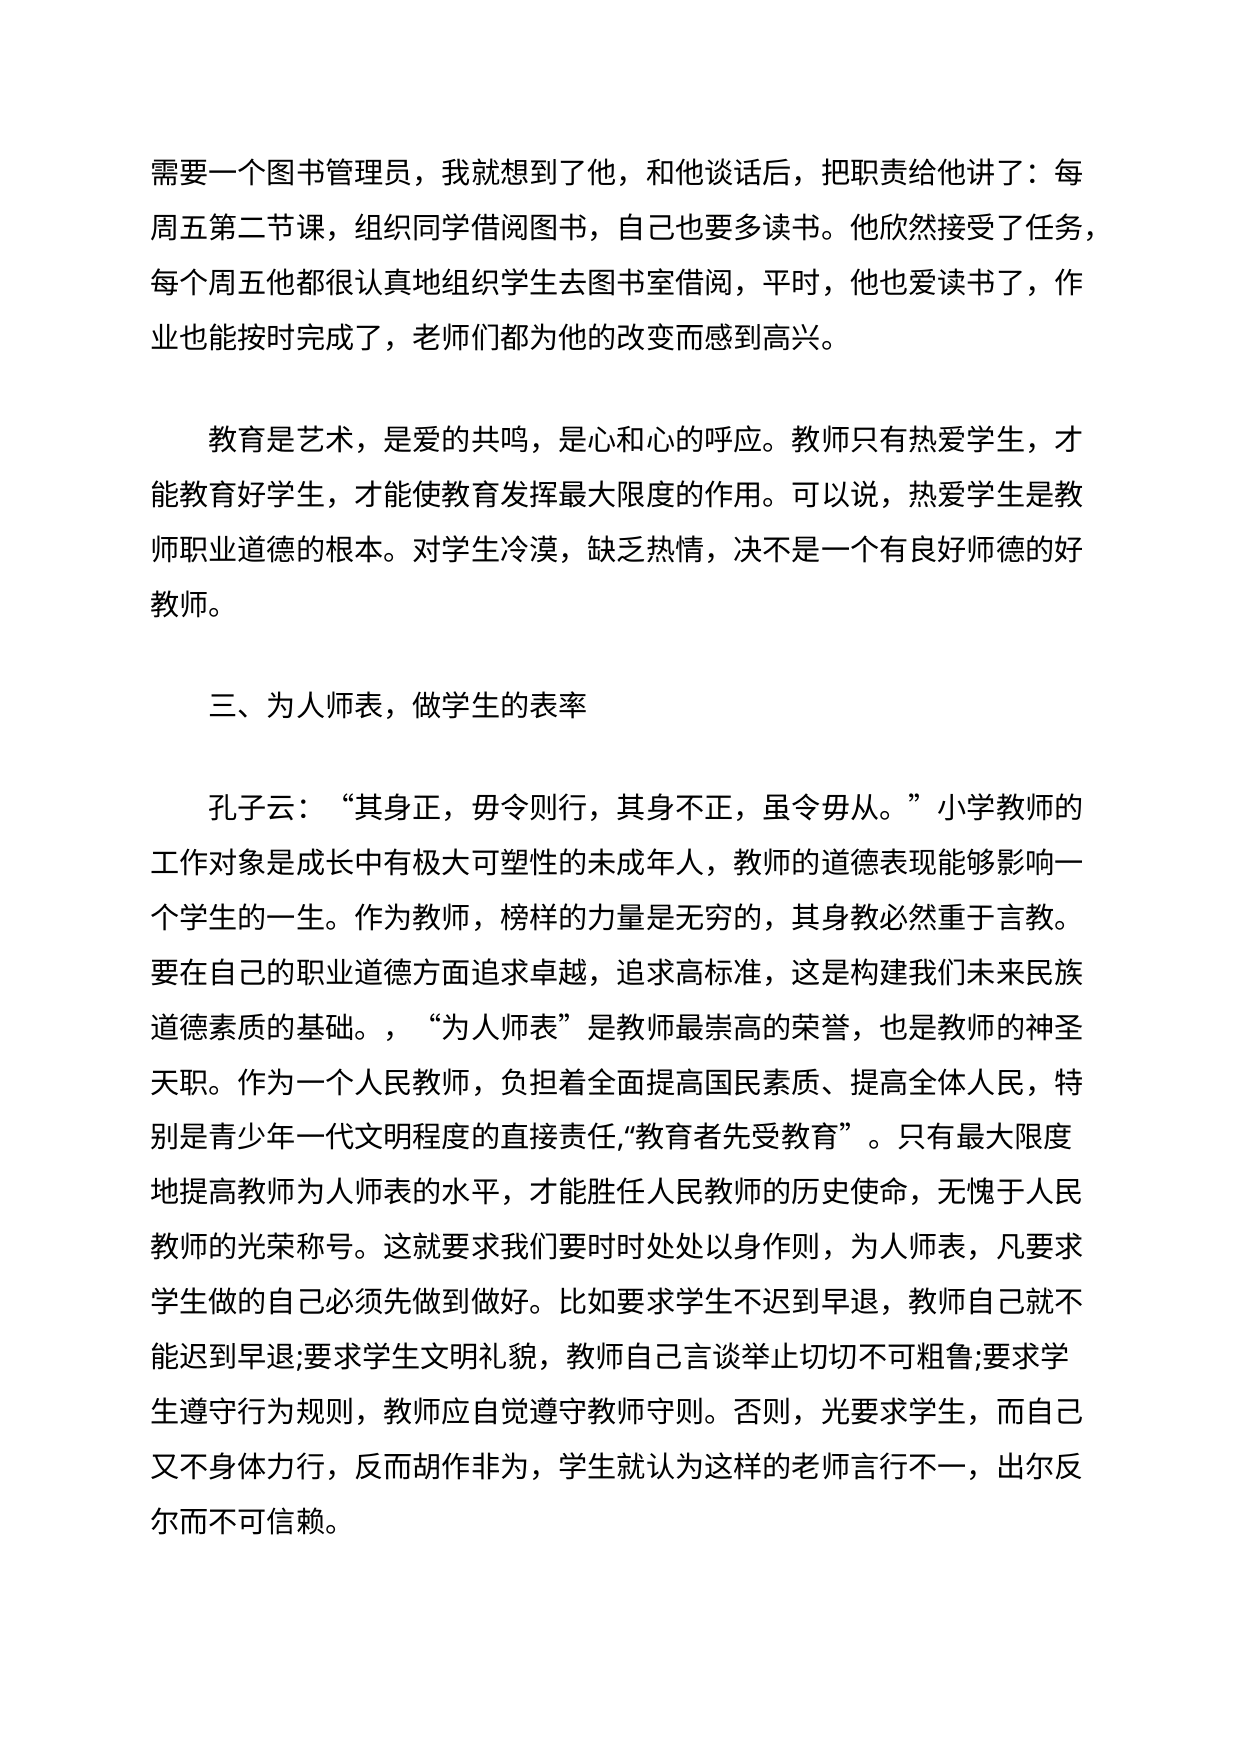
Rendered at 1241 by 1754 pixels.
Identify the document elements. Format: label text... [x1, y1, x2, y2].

text 三、为人师表，做学生的表率 [150, 683, 1090, 725]
text 教育是艺术，是爱的共鸣，是心和心的呼应。教师只有热爱学生，才能教育好学生，才能使教育发挥最大限度的作用。可以说，热爱学生是教师职业道德的根本。对学生冷漠，缺乏热情，决不是一个有良好师德的好教师。 [150, 416, 1090, 623]
text 孔子云：“其身正，毋令则行，其身不正，虽令毋从。”小学教师的工作对象是成长中有极大可塑性的未成年人，教师的道德表现能够影响一个学生的一生。作为教师，榜样的力量是无穷的，其身教必然重于言教。要在自己的职业道德方面追求卓越，追求高标准，这是构建我们未来民族道德素质的基础。，“为人师表”是教师最崇高的荣誉，也是教师的神圣天职。作为一个人民教师，负担着全面提高国民素质、提高全体人民，特别是青少年一代文明程度的直接责任,“教育者先受教育”。只有最大限度地提高教师为人师表的水平，才能胜任人民教师的历史使命，无愧于人民教师的光荣称号。这就要求我们要时时处处以身作则，为人师表，凡要求学生做的自己必须先做到做好。比如要求学生不迟到早退，教师自己就不能迟到早退;要求学生文明礼貌，教师自己言谈举止切切不可粗鲁;要求学生遵守行为规则，教师应自觉遵守教师守则。否则，光要求学生，而自己又不身体力行，反而胡作非为，学生就认为这样的老师言行不一，出尔反尔而不可信赖。 [150, 785, 1090, 1541]
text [150, 150, 1090, 357]
